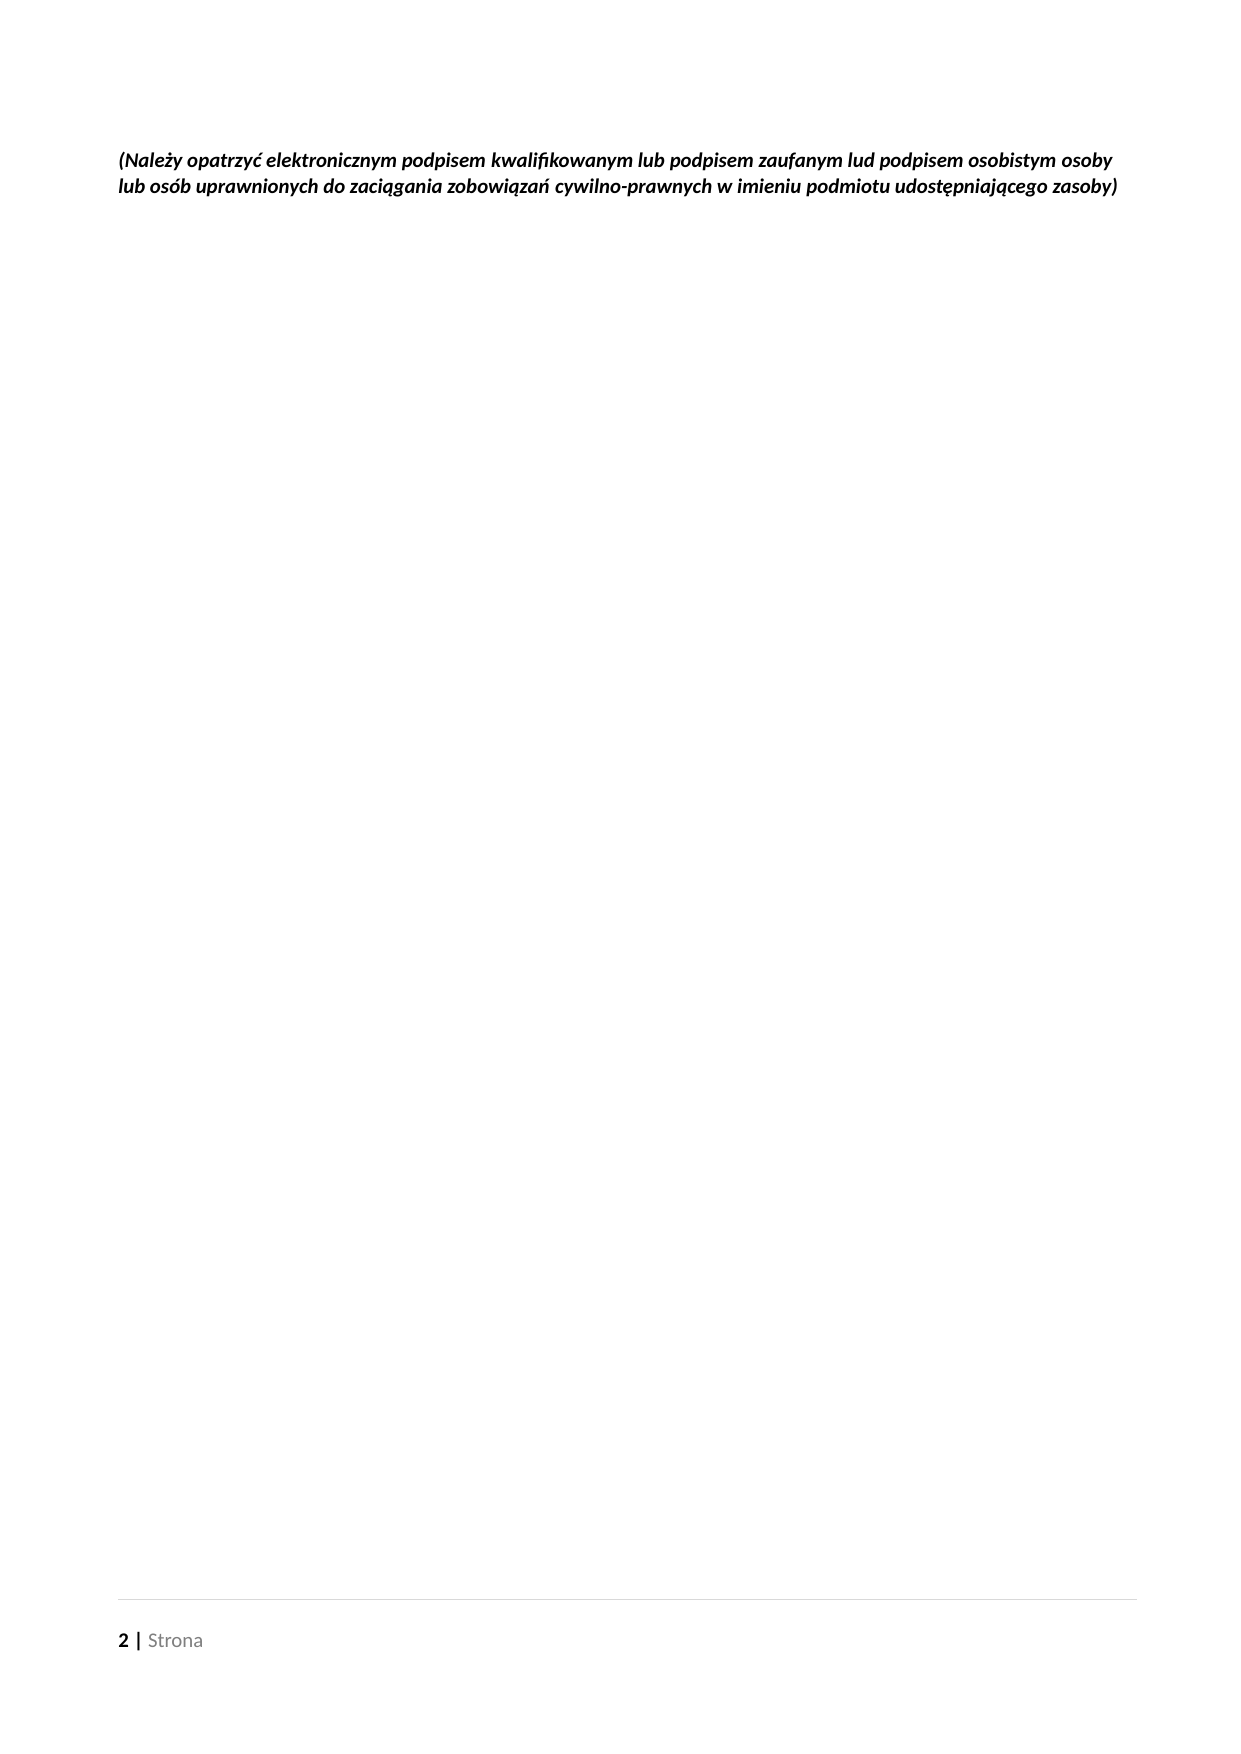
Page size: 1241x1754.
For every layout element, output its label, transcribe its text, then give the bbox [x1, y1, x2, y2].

text (Należy opatrzyć elektronicznym podpisem kwalifikowanym lub podpisem zaufanym lud podpisem osobistym osoby lub osób uprawnionych do zaciągania zobowiązań cywilno-prawnych w imieniu podmiotu udostępniającego zasoby) [118, 148, 1137, 198]
